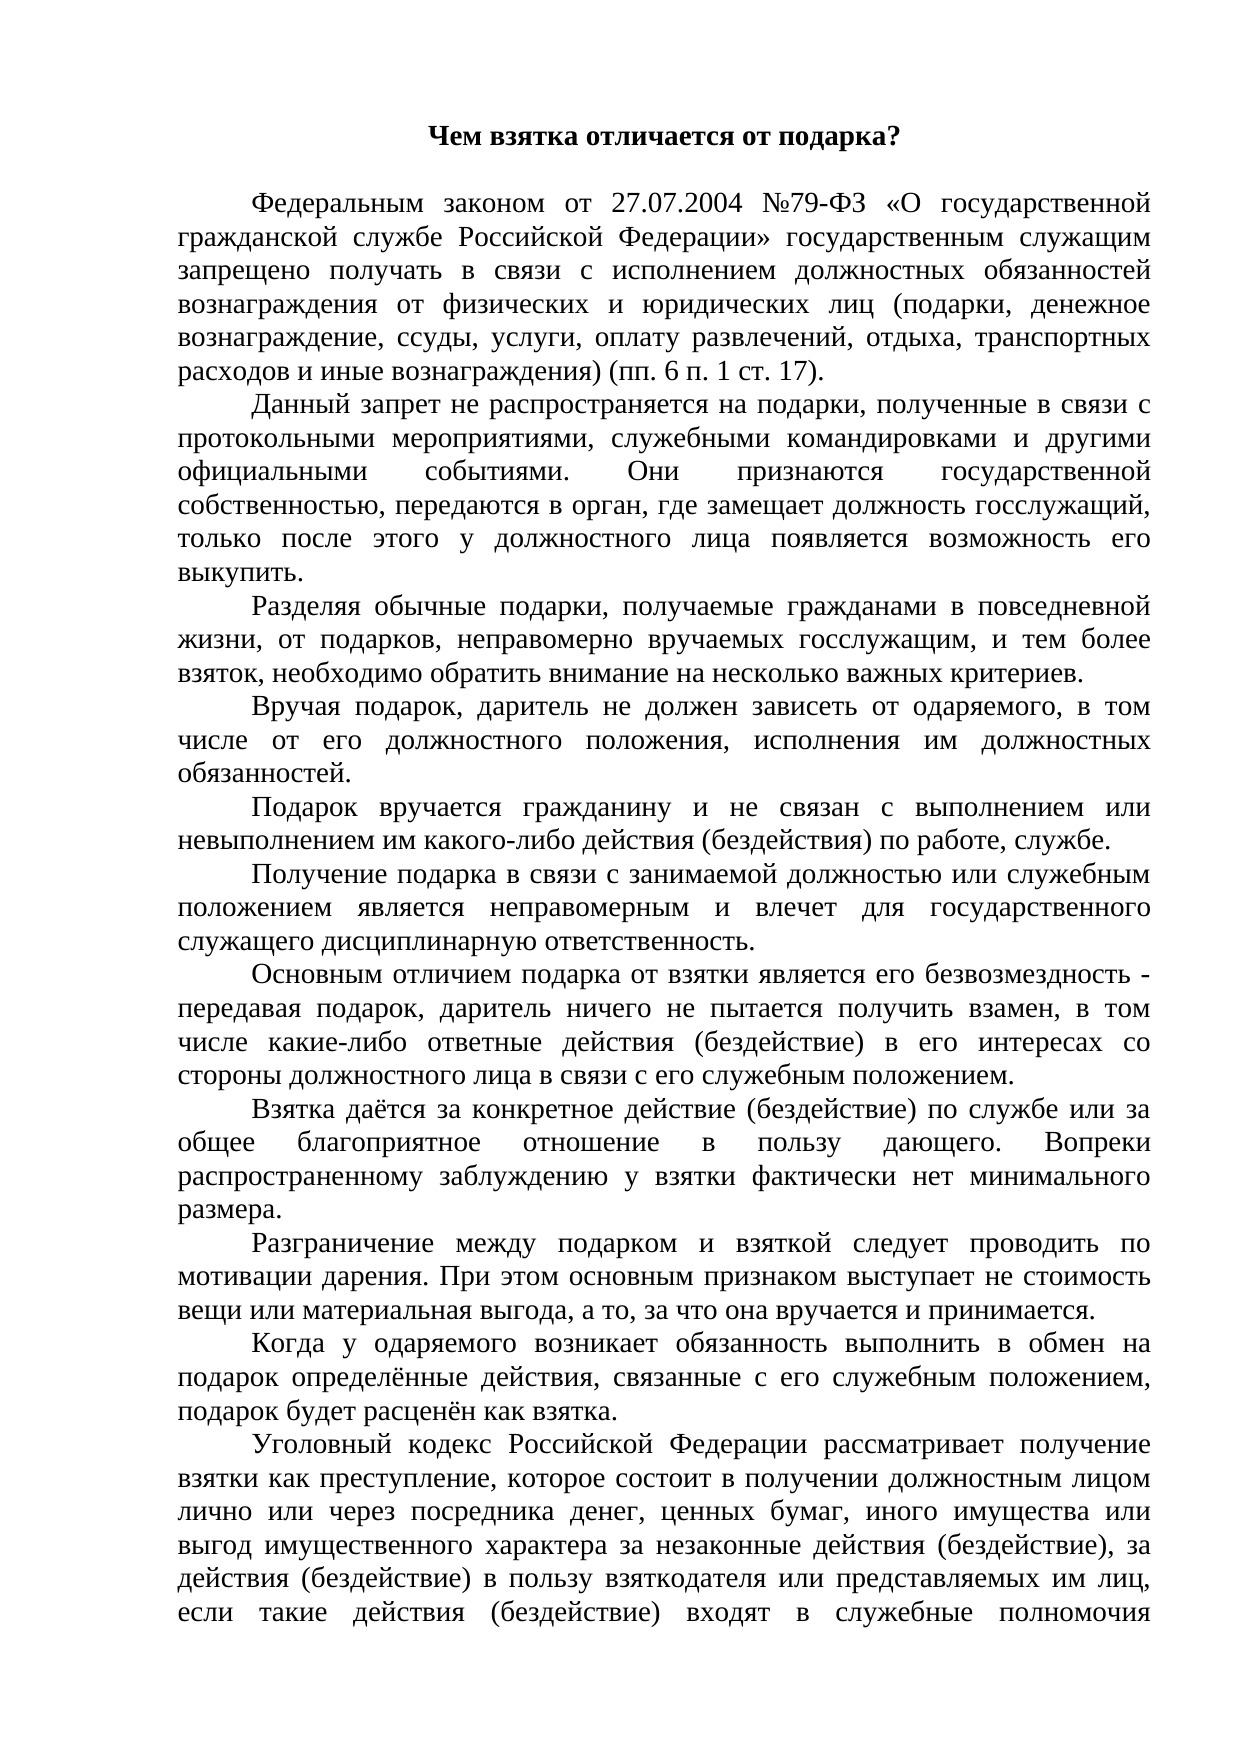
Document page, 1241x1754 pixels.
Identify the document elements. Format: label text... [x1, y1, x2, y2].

text Когда у одаряемого возникает обязанность выполнить в обмен на подарок определённые действия, связанные с его служебным положением, подарок будет расценён как взятка. [177, 1326, 1152, 1426]
text Вручая подарок, даритель не должен зависеть от одаряемого, в том числе от его должностного положения, исполнения им должностных обязанностей. [177, 688, 1152, 789]
text Взятка даётся за конкретное действие (бездействие) по службе или за общее благоприятное отношение в пользу дающего. Вопреки распространенному заблуждению у взятки фактически нет минимального размера. [177, 1091, 1152, 1225]
text Разделяя обычные подарки, получаемые гражданами в повседневной жизни, от подарков, неправомерно вручаемых госслужащим, и тем более взяток, необходимо обратить внимание на несколько важных критериев. [177, 588, 1152, 688]
text Федеральным законом от 27.07.2004 №79-ФЗ «О государственной гражданской службе Российской Федерации» государственным служащим запрещено получать в связи с исполнением должностных обязанностей вознаграждения от физических и юридических лиц (подарки, денежное вознаграждение, ссуды, услуги, оплату развлечений, отдыха, транспортных расходов и иные вознаграждения) (пп. 6 п. 1 ст. 17). [177, 185, 1152, 386]
text Получение подарка в связи с занимаемой должностью или служебным положением является неправомерным и влечет для государственного служащего дисциплинарную ответственность. [177, 856, 1152, 957]
text Чем взятка отличается от подарка? [177, 118, 1152, 152]
text Разграничение между подарком и взяткой следует проводить по мотивации дарения. При этом основным признаком выступает не стоимость вещи или материальная выгода, а то, за что она вручается и принимается. [177, 1225, 1152, 1326]
text Подарок вручается гражданину и не связан с выполнением или невыполнением им какого-либо действия (бездействия) по работе, службе. [177, 789, 1152, 856]
text Основным отличием подарка от взятки является его безвозмездность - передавая подарок, даритель ничего не пытается получить взамен, в том числе какие-либо ответные действия (бездействие) в его интересах со стороны должностного лица в связи с его служебным положением. [177, 957, 1152, 1091]
text Данный запрет не распространяется на подарки, полученные в связи с протокольными мероприятиями, служебными командировками и другими официальными событиями. Они признаются государственной собственностью, передаются в орган, где замещает должность госслужащий, только после этого у должностного лица появляется возможность его выкупить. [177, 386, 1152, 588]
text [177, 1426, 1152, 1627]
